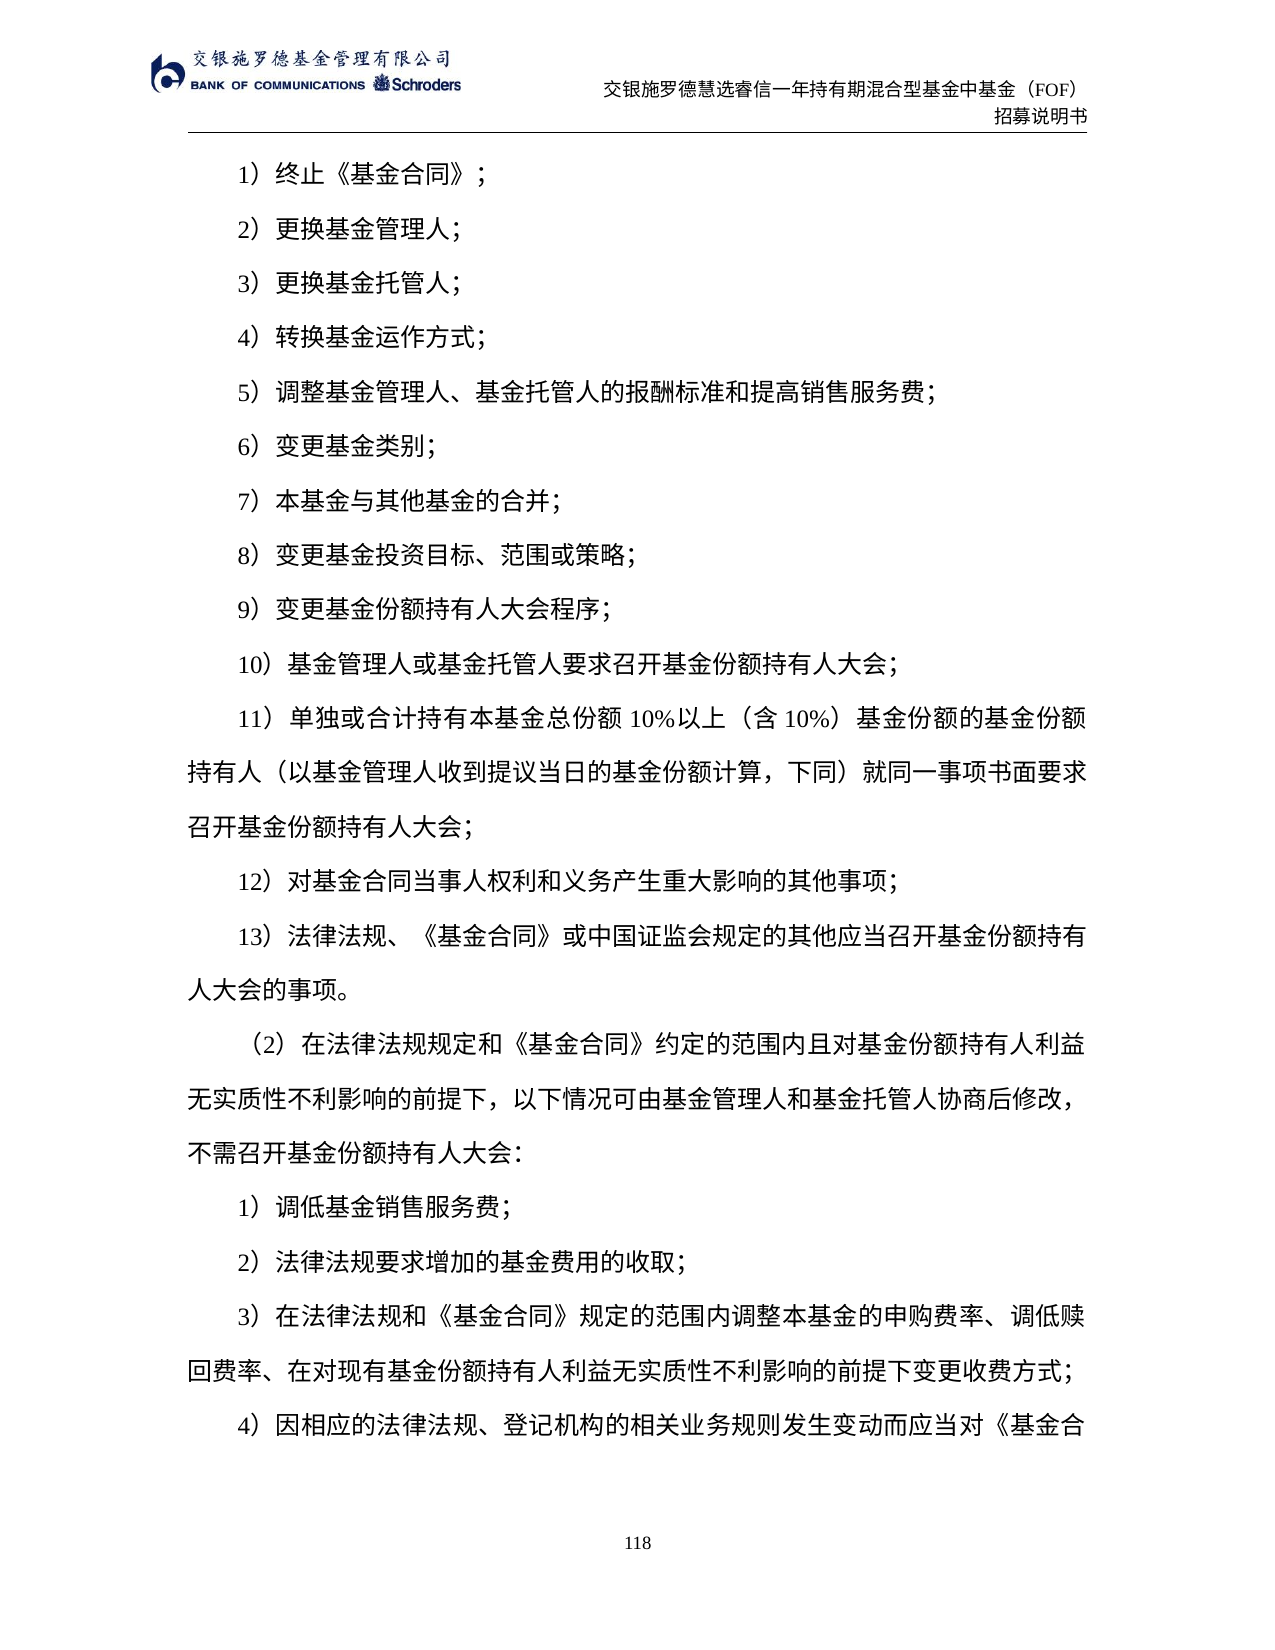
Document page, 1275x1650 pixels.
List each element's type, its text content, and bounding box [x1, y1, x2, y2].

picture [151, 50, 461, 93]
text 11）单独或合计持有本基金总份额10%以上（含10%）基金份额的基金份额持有人（以基金管理人收到提议当日的基金份额计算，下同）就同一事项书面要求召开基金份额持有人大会； [187, 698, 1087, 843]
text 3）在法律法规和《基金合同》规定的范围内调整本基金的申购费率、调低赎回费率、在对现有基金份额持有人利益无实质性不利影响的前提下变更收费方式； [187, 1297, 1087, 1387]
text 1）调低基金销售服务费； [187, 1188, 1087, 1224]
text 9）变更基金份额持有人大会程序； [187, 590, 1087, 626]
text 13）法律法规、《基金合同》或中国证监会规定的其他应当召开基金份额持有人大会的事项。 [187, 916, 1087, 1007]
text 4）转换基金运作方式； [187, 318, 1087, 354]
text 3）更换基金托管人； [187, 263, 1087, 300]
text 5）调整基金管理人、基金托管人的报酬标准和提高销售服务费； [187, 372, 1087, 408]
text 1）终止《基金合同》； [187, 155, 1087, 191]
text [187, 1405, 1087, 1442]
text 2）更换基金管理人； [187, 209, 1087, 245]
text 2）法律法规要求增加的基金费用的收取； [187, 1242, 1087, 1278]
text 6）变更基金类别； [187, 427, 1087, 463]
text （2）在法律法规规定和《基金合同》约定的范围内且对基金份额持有人利益无实质性不利影响的前提下，以下情况可由基金管理人和基金托管人协商后修改，不需召开基金份额持有人大会： [187, 1025, 1087, 1170]
text 8）变更基金投资目标、范围或策略； [187, 535, 1087, 572]
text 10）基金管理人或基金托管人要求召开基金份额持有人大会； [187, 644, 1087, 680]
text 7）本基金与其他基金的合并； [187, 481, 1087, 517]
text 12）对基金合同当事人权利和义务产生重大影响的其他事项； [187, 862, 1087, 898]
